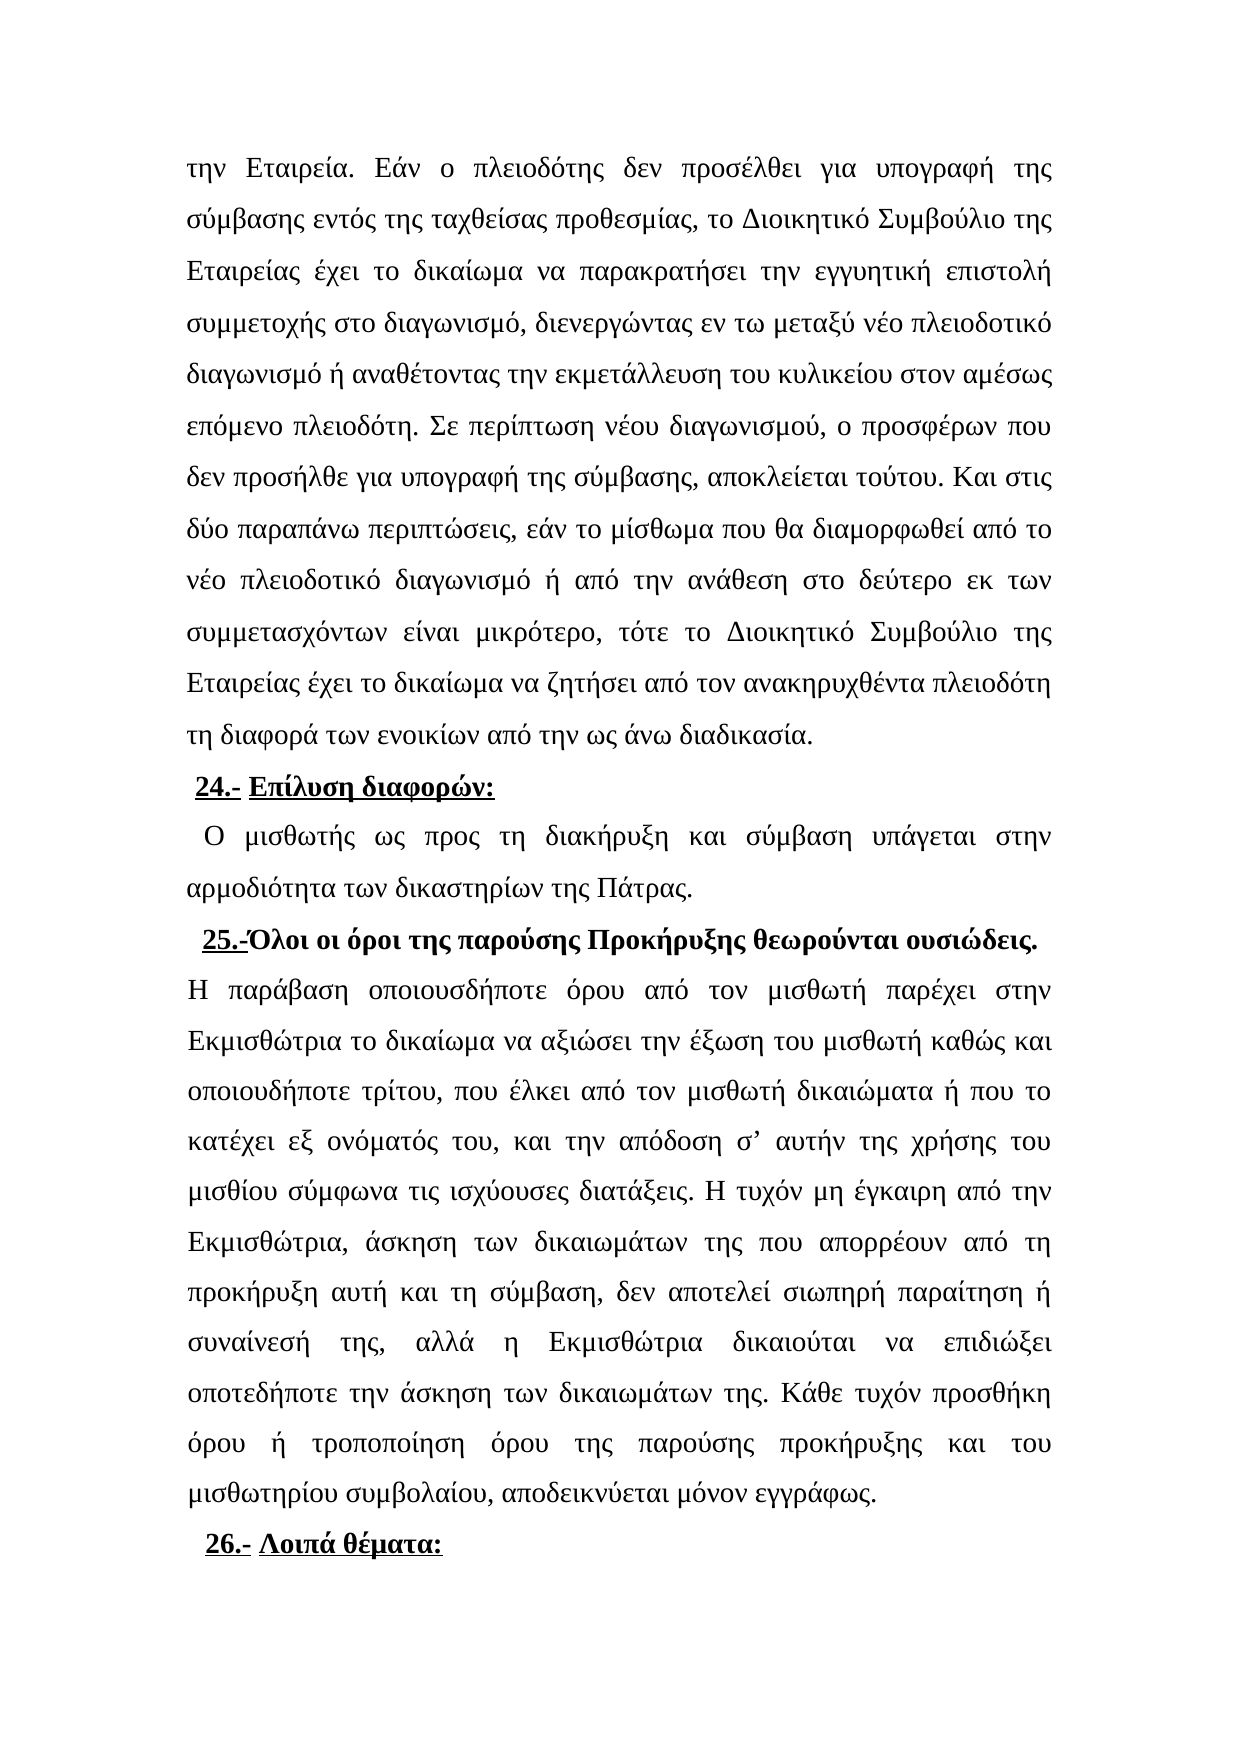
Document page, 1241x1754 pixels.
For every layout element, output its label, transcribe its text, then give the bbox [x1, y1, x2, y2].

text 26.- Λοιπά θέματα: [187, 1526, 1053, 1559]
text 25.-Όλοι οι όροι της παρούσης Προκήρυξης θεωρούνται ουσιώδεις. [187, 922, 1053, 956]
text Η παράβαση οποιουσδήποτε όρου από τον μισθωτή παρέχει στην Εκμισθώτρια το δικαίωμα να αξιώσει την έξωση του μισθωτή καθώς και οποιουδήποτε τρίτου, που έλκει από τον μισθωτή δικαιώματα ή που το κατέχει εξ ονόματός του, και την απόδοση σ’ αυτήν της χρήσης του μισθίου σύμφωνα τις ισχύουσες διατάξεις. Η τυχόν μη έγκαιρη από την Εκμισθώτρια, άσκηση των δικαιωμάτων της που απορρέουν από τη προκήρυξη αυτή και τη σύμβαση, δεν αποτελεί σιωπηρή παραίτηση ή συναίνεσή της, αλλά η Εκμισθώτρια δικαιούται να επιδιώξει οποτεδήποτε την άσκηση των δικαιωμάτων της. Κάθε τυχόν προσθήκη όρου ή τροποποίηση όρου της παρούσης προκήρυξης και του μισθωτηρίου συμβολαίου, αποδεικνύεται μόνον εγγράφως. [187, 972, 1053, 1509]
text Ο μισθωτής ως προς τη διακήρυξη και σύμβαση υπάγεται στην αρμοδιότητα των δικαστηρίων της Πάτρας. [186, 818, 1053, 903]
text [186, 150, 1053, 751]
text 24.- Επίλυση διαφορών: [187, 769, 1053, 803]
